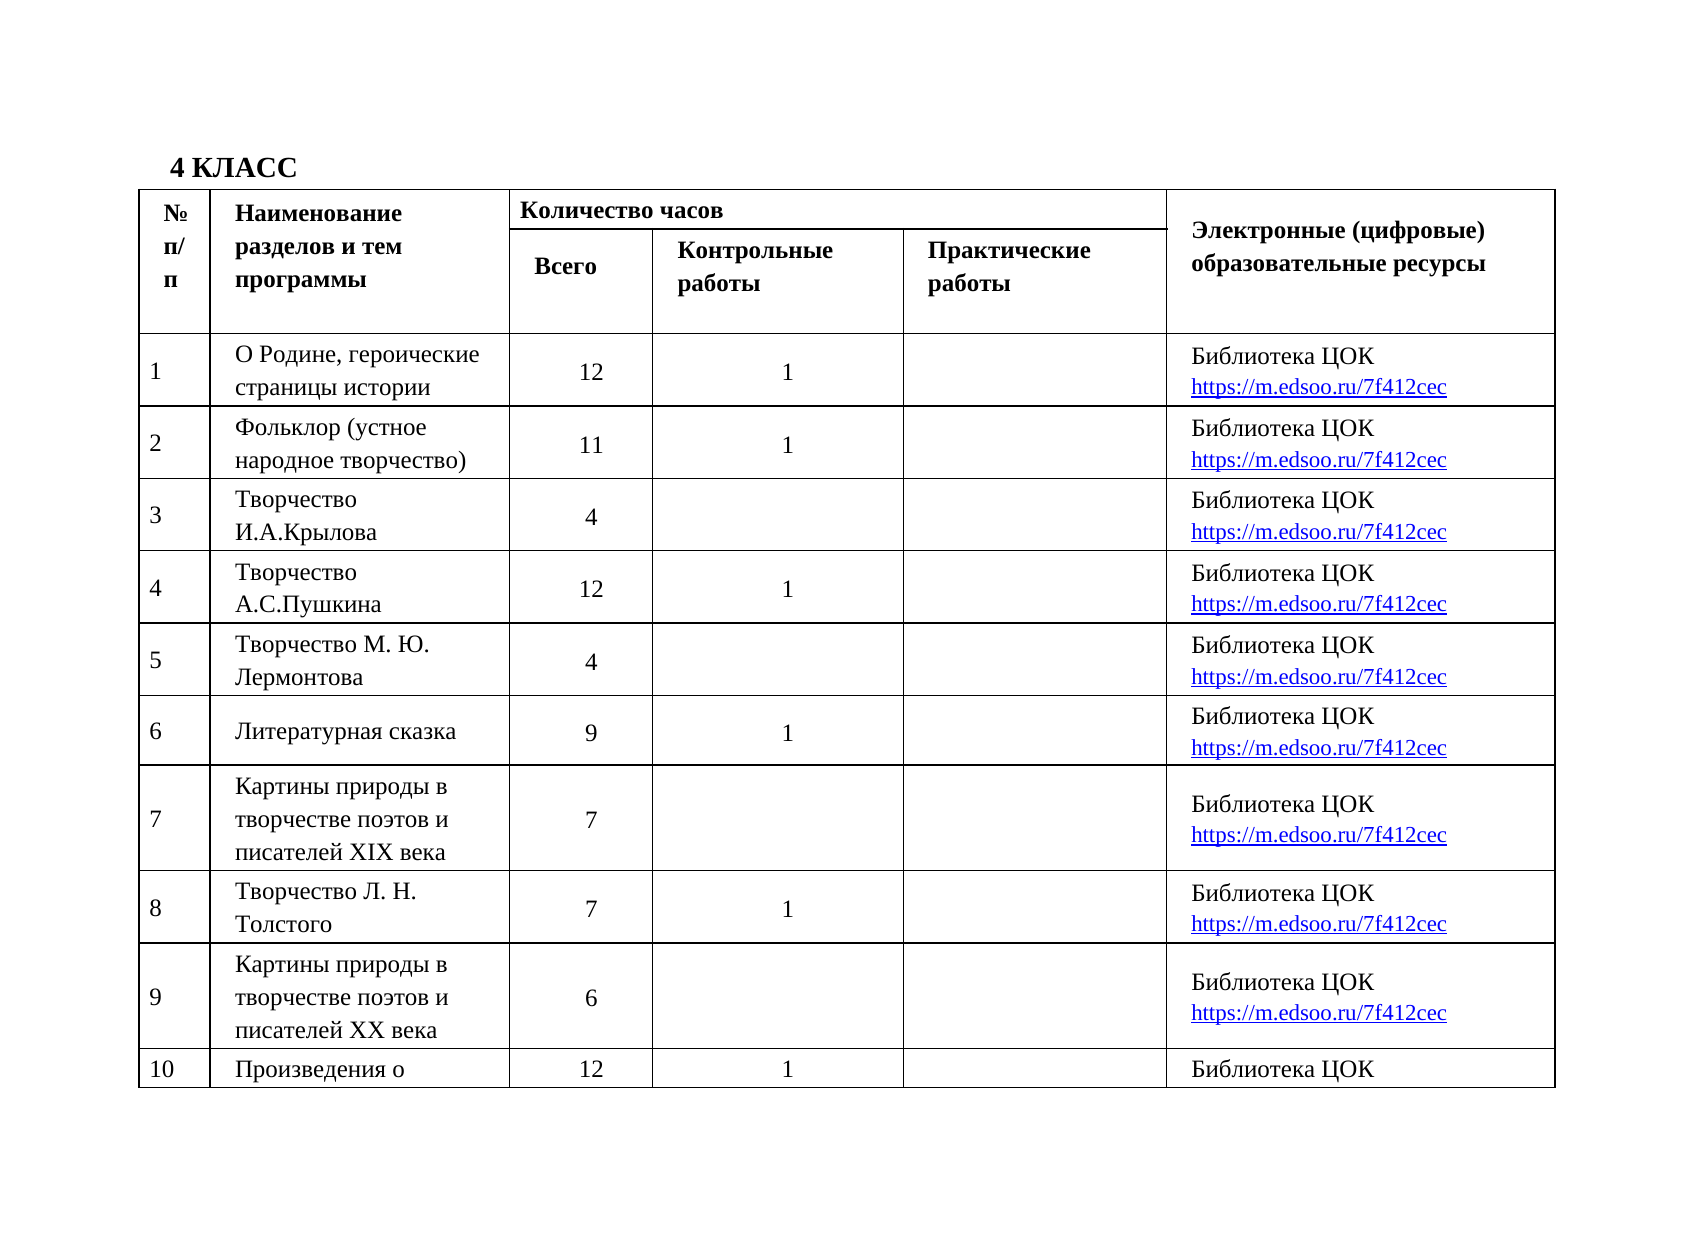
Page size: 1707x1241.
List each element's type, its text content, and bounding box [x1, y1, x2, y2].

table_cell 6 [510, 944, 652, 1047]
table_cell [211, 1049, 509, 1087]
table_cell 6 [140, 696, 209, 764]
table_cell 1 [653, 551, 903, 622]
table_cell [1167, 944, 1554, 1047]
table_cell 4 [140, 551, 209, 622]
table_cell Библиотека ЦОК https://m.edsoo.ru/7f412cec [1167, 334, 1554, 405]
table_cell [653, 766, 903, 869]
table_cell 4 [510, 479, 652, 550]
table_cell 5 [140, 624, 209, 694]
table_cell О Родине, героические страницы истории [211, 334, 509, 405]
table_cell Практические работы [904, 230, 1166, 333]
table_cell Картины природы в творчестве поэтов и писателей ХIХ века [211, 766, 509, 869]
table_cell [904, 871, 1166, 942]
table_cell 11 [510, 407, 652, 477]
table_cell [904, 407, 1166, 477]
table_cell [904, 479, 1166, 550]
table_cell 7 [510, 871, 652, 942]
table_header Электронные (цифровые) образовательные ресурсы [1167, 190, 1554, 333]
table_cell Библиотека ЦОК https://m.edsoo.ru/7f412cec [1167, 551, 1554, 622]
table_cell 1 [653, 334, 903, 405]
table_cell [904, 551, 1166, 622]
table_cell 1 [653, 1049, 903, 1087]
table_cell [1167, 1049, 1554, 1087]
table_cell Библиотека ЦОК https://m.edsoo.ru/7f412cec [1167, 696, 1554, 764]
table_cell Библиотека ЦОК https://m.edsoo.ru/7f412cec [1167, 766, 1554, 869]
table_cell [653, 944, 903, 1047]
table_cell [904, 696, 1166, 764]
table_cell Контрольные работы [653, 230, 903, 333]
table_cell Библиотека ЦОК https://m.edsoo.ru/7f412cec [1167, 479, 1554, 550]
table_cell [653, 624, 903, 694]
table_cell 12 [510, 551, 652, 622]
table_cell [904, 766, 1166, 869]
table_cell Творчество М. Ю. Лермонтова [211, 624, 509, 694]
table_cell 9 [510, 696, 652, 764]
table_cell Литературная сказка [211, 696, 509, 764]
table_cell Библиотека ЦОК https://m.edsoo.ru/7f412cec [1167, 407, 1554, 477]
table_cell 3 [140, 479, 209, 550]
table_cell [904, 1049, 1166, 1087]
table_cell [904, 334, 1166, 405]
table_header Наименование разделов и тем программы [211, 190, 509, 333]
table_cell 1 [653, 696, 903, 764]
table_cell Всего [510, 230, 652, 333]
table_cell Библиотека ЦОК https://m.edsoo.ru/7f412cec [1167, 871, 1554, 942]
table_cell 1 [140, 334, 209, 405]
table_cell 7 [510, 766, 652, 869]
table_cell [653, 479, 903, 550]
table_cell 9 [140, 944, 209, 1047]
table_cell [904, 624, 1166, 694]
text 4 КЛАСС [162, 150, 1557, 183]
table_header Количество часов [510, 190, 1166, 228]
table_cell 12 [510, 334, 652, 405]
table_cell Творчество И.А.Крылова [211, 479, 509, 550]
table_cell 2 [140, 407, 209, 477]
table_cell Картины природы в творчестве поэтов и писателей XX века [211, 944, 509, 1047]
table_cell 12 [510, 1049, 652, 1087]
table_cell 8 [140, 871, 209, 942]
table_cell Фольклор (устное народное творчество) [211, 407, 509, 477]
table_cell Творчество А.С.Пушкина [211, 551, 509, 622]
table_cell [904, 944, 1166, 1047]
table_cell Библиотека ЦОК https://m.edsoo.ru/7f412cec [1167, 624, 1554, 694]
table_cell 1 [653, 407, 903, 477]
table_cell Творчество Л. Н. Толстого [211, 871, 509, 942]
table_cell 4 [510, 624, 652, 694]
table_cell 7 [140, 766, 209, 869]
table_cell 1 [653, 871, 903, 942]
table_cell 10 [140, 1049, 209, 1087]
table_header № п/п [140, 190, 209, 333]
